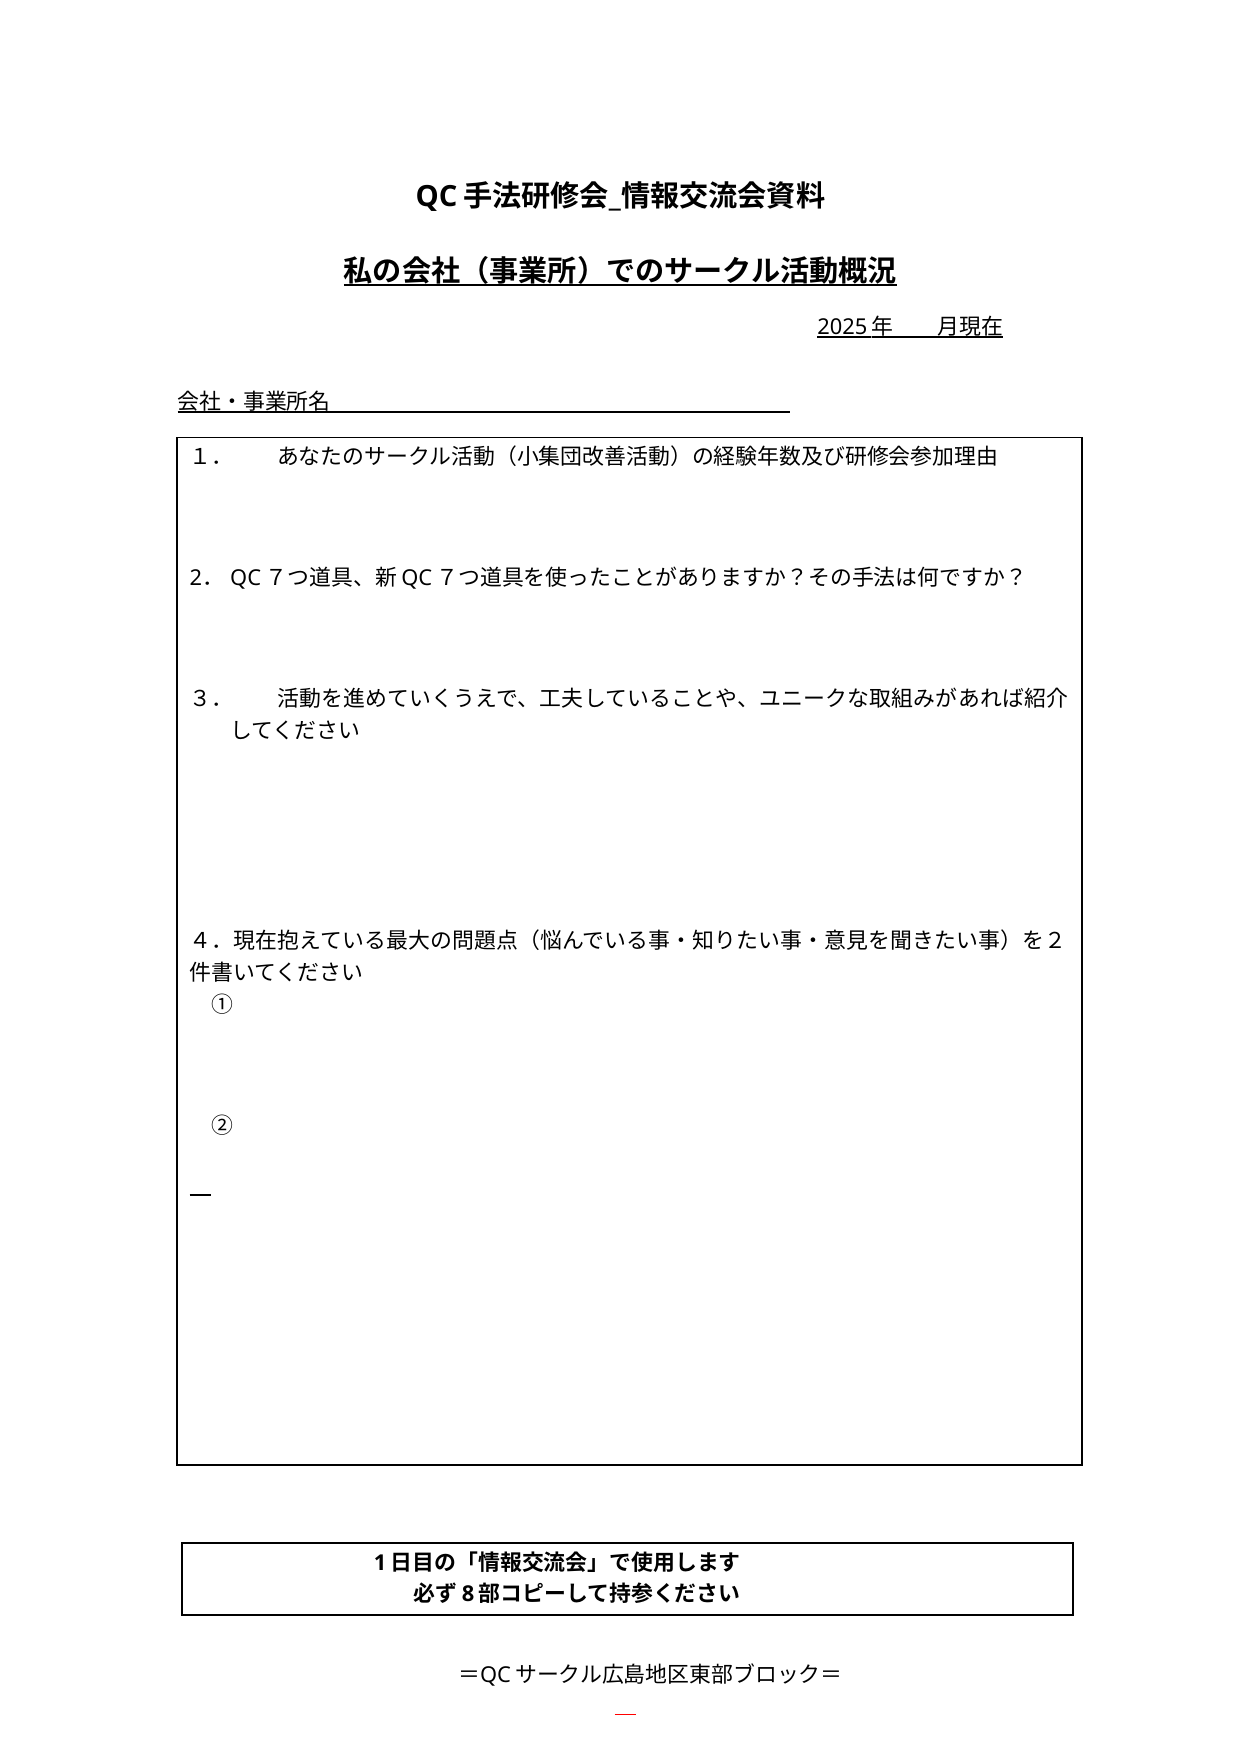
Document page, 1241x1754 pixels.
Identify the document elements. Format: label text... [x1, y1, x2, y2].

text 2025年 月現在 [177, 306, 1003, 344]
text QC手法研修会_情報交流会資料 [177, 156, 1063, 231]
text 私の会社（事業所）でのサークル活動概況 [177, 231, 1063, 306]
text 会社・事業所名 [177, 381, 922, 419]
